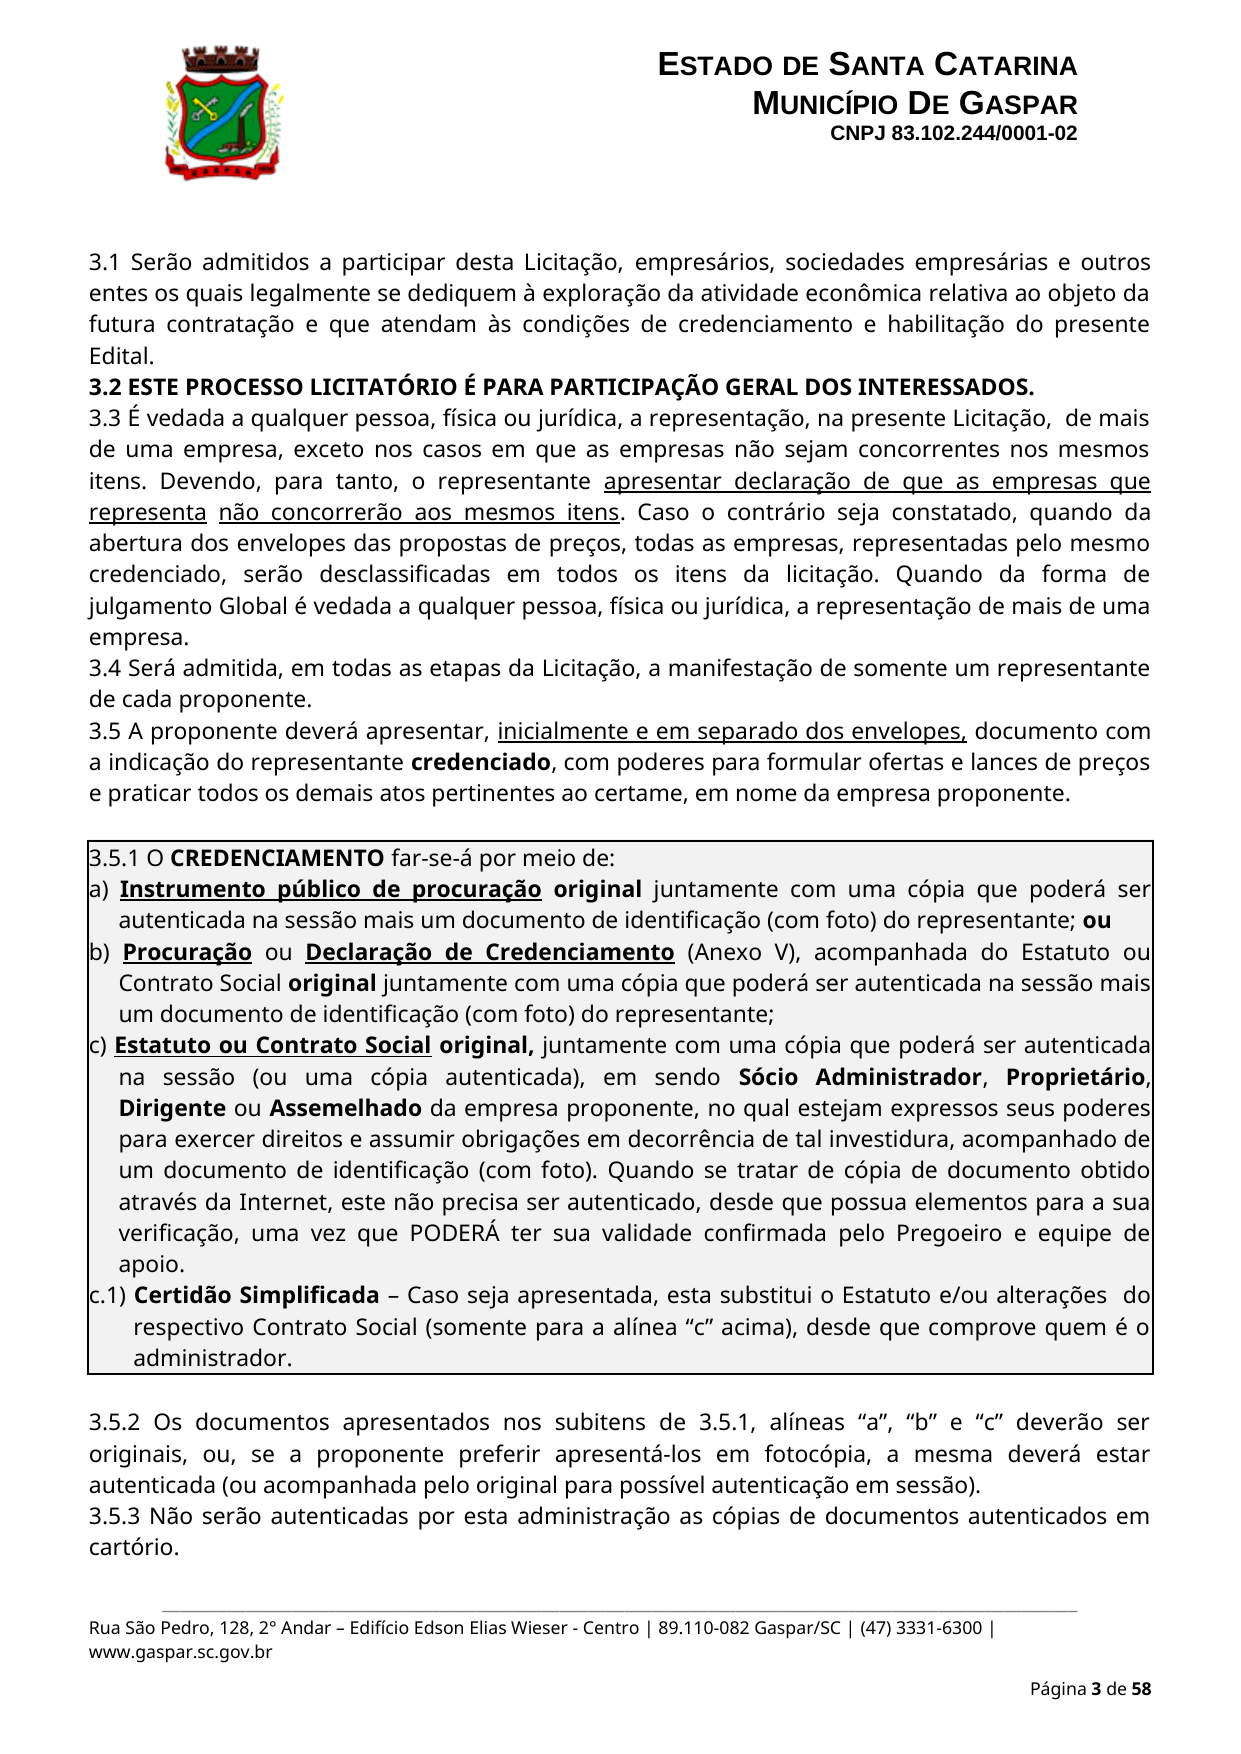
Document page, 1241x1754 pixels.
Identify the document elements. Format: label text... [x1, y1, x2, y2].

text c.1) Certidão Simplificada – Caso seja apresentada, esta substitui o Estatuto e/ou alterações do respectivo Contrato Social (somente para a alínea “c” acima), desde que comprove quem é o administrador. [89, 1277, 1152, 1373]
text 3.3 É vedada a qualquer pessoa, física ou jurídica, a representação, na presente Licitação, de mais de uma empresa, exceto nos casos em que as empresas não sejam concorrentes nos mesmos itens. Devendo, para tanto, o representante apresentar declaração de que as empresas que representa não concorrerão aos mesmos itens. Caso o contrário seja constatado, quando da abertura dos envelopes das propostas de preços, todas as empresas, representadas pelo mesmo credenciado, serão desclassificadas em todos os itens da licitação. Quando da forma de julgamento Global é vedada a qualquer pessoa, física ou jurídica, a representação de mais de uma empresa. [89, 402, 1152, 652]
text c) Estatuto ou Contrato Social original, juntamente com uma cópia que poderá ser autenticada na sessão (ou uma cópia autenticada), em sendo Sócio Administrador, Proprietário, Dirigente ou Assemelhado da empresa proponente, no qual estejam expressos seus poderes para exercer direitos e assumir obrigações em decorrência de tal investidura, acompanhado de um documento de identificação (com foto). Quando se tratar de cópia de documento obtido através da Internet, este não precisa ser autenticado, desde que possua elementos para a sua verificação, uma vez que PODERÁ ter sua validade confirmada pelo Pregoeiro e equipe de apoio. [89, 1029, 1152, 1277]
text 3.5.1 O CREDENCIAMENTO far-se-á por meio de: [89, 842, 1152, 873]
text 3.1 Serão admitidos a participar desta Licitação, empresários, sociedades empresárias e outros entes os quais legalmente se dediquem à exploração da atividade econômica relativa ao objeto da futura contratação e que atendam às condições de credenciamento e habilitação do presente Edital. [89, 246, 1152, 371]
text 3.5 A proponente deverá apresentar, inicialmente e em separado dos envelopes, documento com a indicação do representante credenciado, com poderes para formular ofertas e lances de preços e praticar todos os demais atos pertinentes ao certame, em nome da empresa proponente. [89, 714, 1152, 808]
text 3.2 ESTE PROCESSO LICITATÓRIO É PARA PARTICIPAÇÃO GERAL DOS INTERESSADOS. [89, 371, 1152, 402]
text b) Procuração ou Declaração de Credenciamento (Anexo V), acompanhada do Estatuto ou Contrato Social original juntamente com uma cópia que poderá ser autenticada na sessão mais um documento de identificação (com foto) do representante; [89, 935, 1152, 1029]
text 3.4 Será admitida, em todas as etapas da Licitação, a manifestação de somente um representante de cada proponente. [89, 652, 1152, 714]
text 3.5.3 Não serão autenticadas por esta administração as cópias de documentos autenticados em cartório. [89, 1500, 1152, 1562]
picture [162, 44, 289, 183]
text 3.5.2 Os documentos apresentados nos subitens de 3.5.1, alíneas “a”, “b” e “c” deverão ser originais, ou, se a proponente preferir apresentá-los em fotocópia, a mesma deverá estar autenticada (ou acompanhada pelo original para possível autenticação em sessão). [89, 1406, 1152, 1500]
text a) Instrumento público de procuração original juntamente com uma cópia que poderá ser autenticada na sessão mais um documento de identificação (com foto) do representante; ou [89, 873, 1152, 935]
